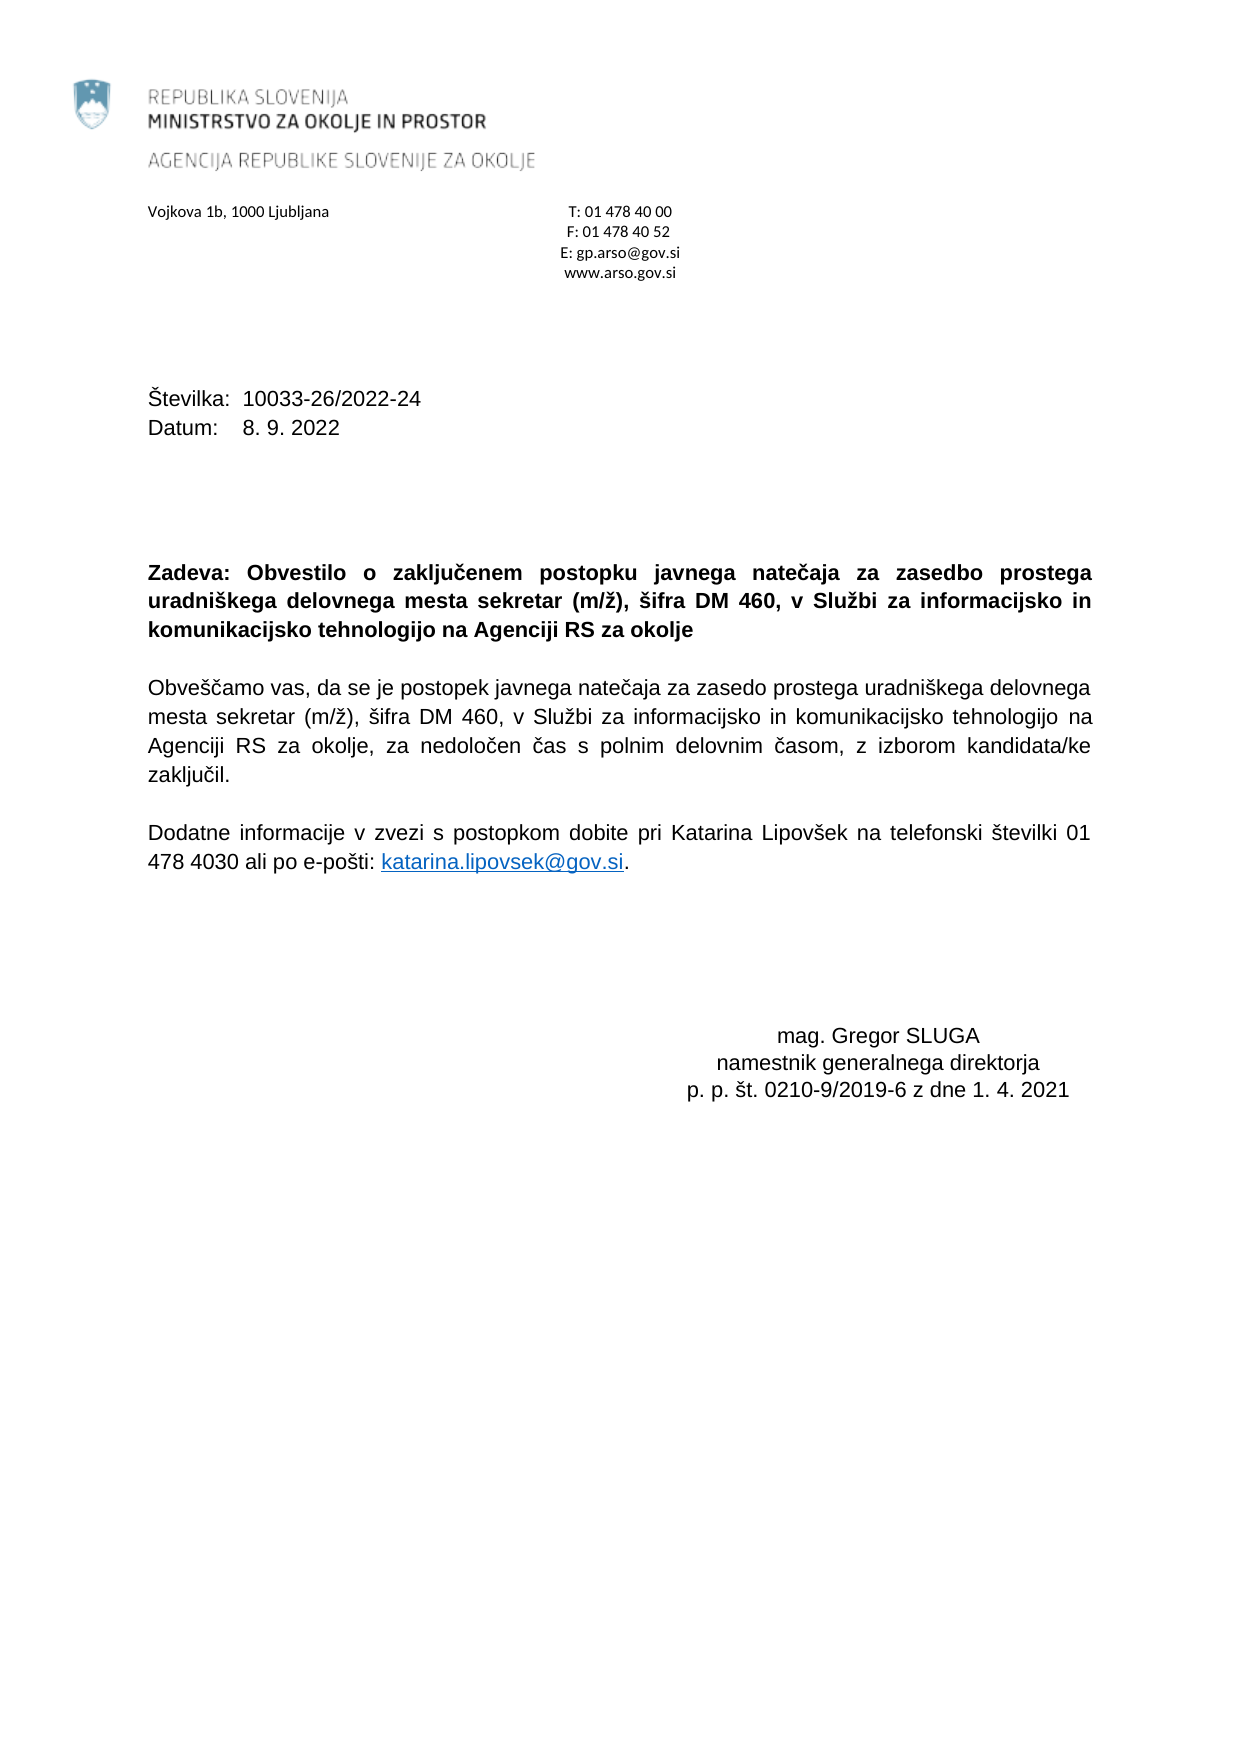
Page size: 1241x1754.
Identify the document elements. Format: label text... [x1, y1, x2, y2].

text mag. Gregor SLUGA [664, 1023, 1093, 1048]
text Obveščamo vas, da se je postopek javnega natečaja za zasedo prostega uradniškega delovnega mesta sekretar (m/ž), šifra DM 460, v Službi za informacijsko in komunikacijsko tehnologijo na Agenciji RS za okolje, za nedoločen čas s polnim delovnim časom, z izborom kandidata/ke zaključil. [148, 675, 1093, 787]
text Dodatne informacije v zvezi s postopkom dobite pri Katarina Lipovšek na telefonski številki 01 478 4030 ali po e-pošti: katarina.lipovsek@gov.si. [148, 820, 1093, 874]
text Številka: 10033-26/2022-24 [148, 386, 1093, 411]
text Datum: 8. 9. 2022 [148, 414, 1093, 440]
text Zadeva: Obvestilo o zaključenem postopku javnega natečaja za zasedbo prostega uradniškega delovnega mesta sekretar (m/ž), šifra DM 460, v Službi za informacijsko in komunikacijsko tehnologijo na Agenciji RS za okolje [148, 559, 1093, 642]
text namestnik generalnega direktorja [664, 1050, 1093, 1075]
text p. p. št. 0210-9/2019-6 z dne 1. 4. 2021 [664, 1077, 1093, 1102]
